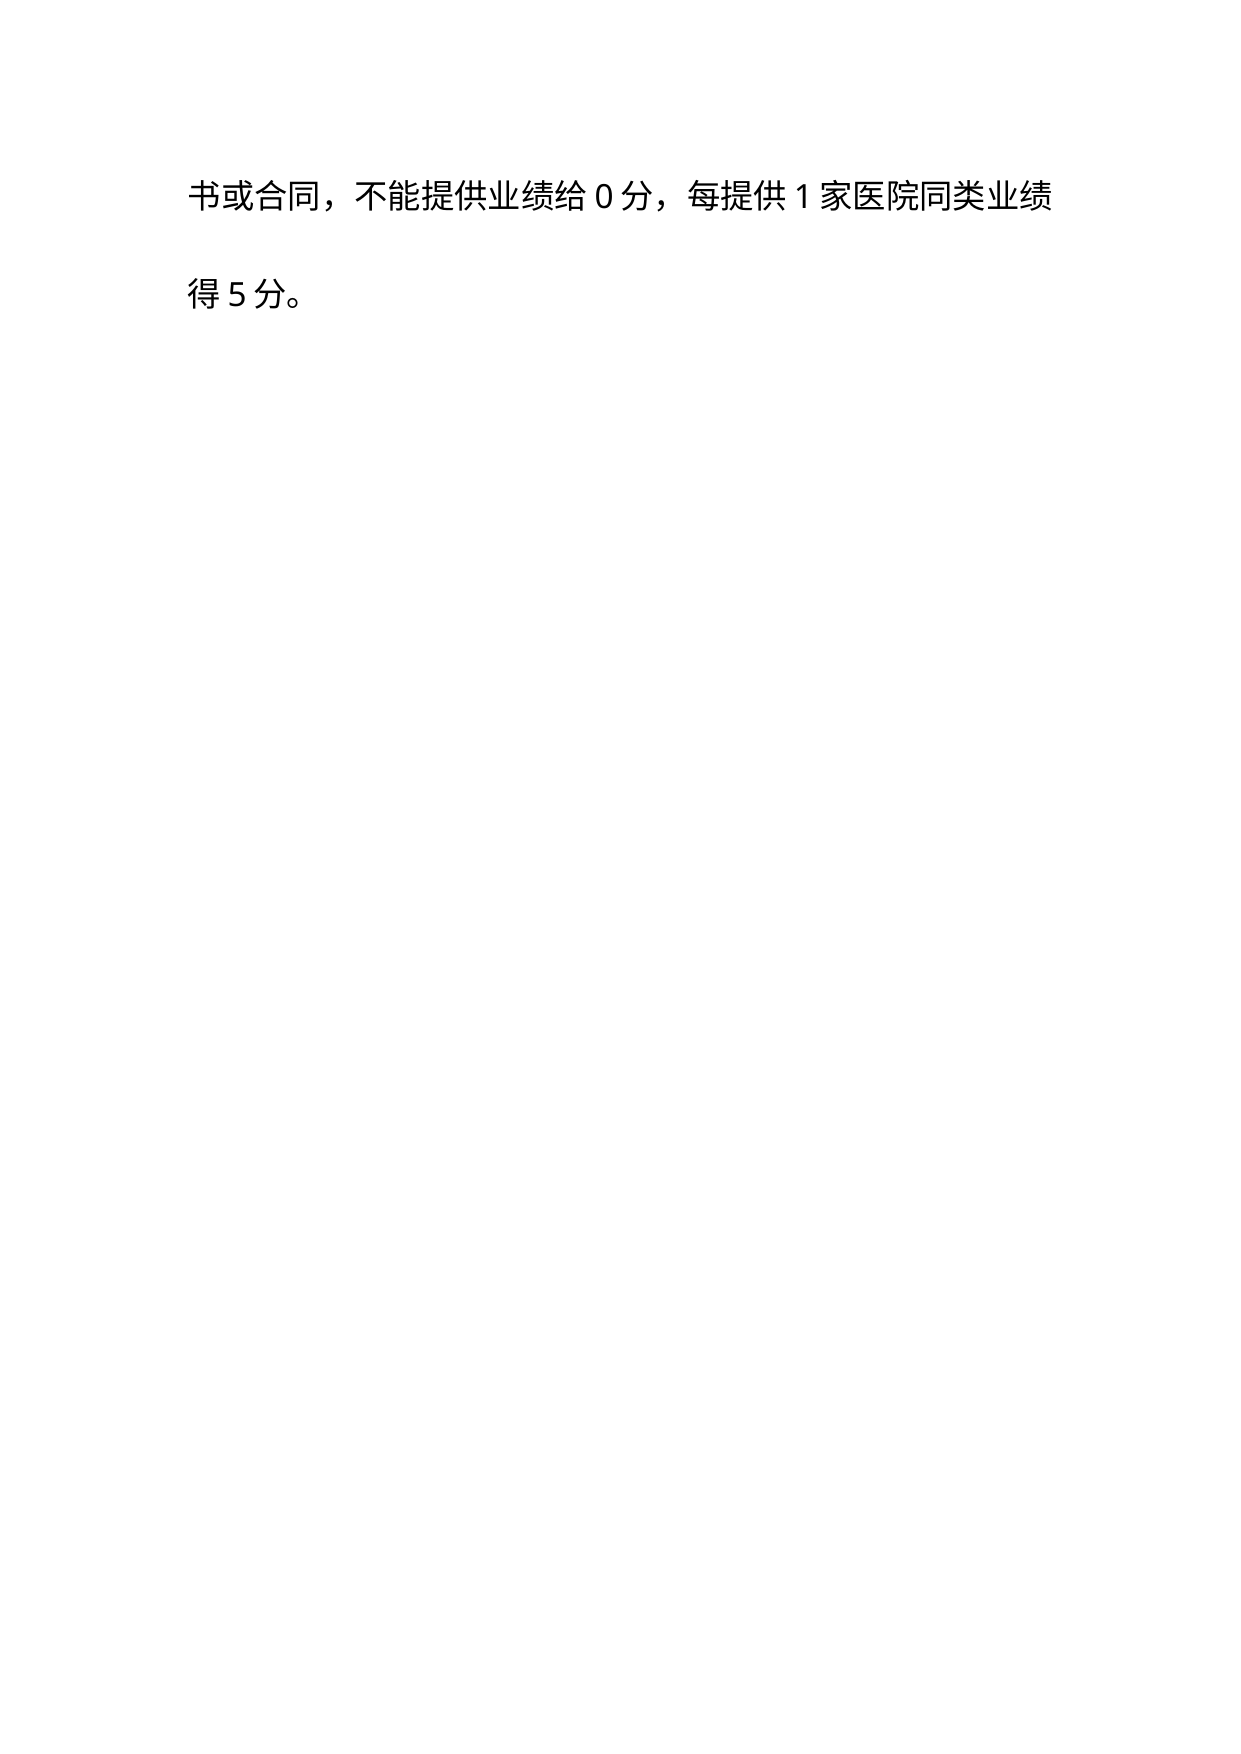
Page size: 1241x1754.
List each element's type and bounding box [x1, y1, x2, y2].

list [187, 162, 1053, 324]
